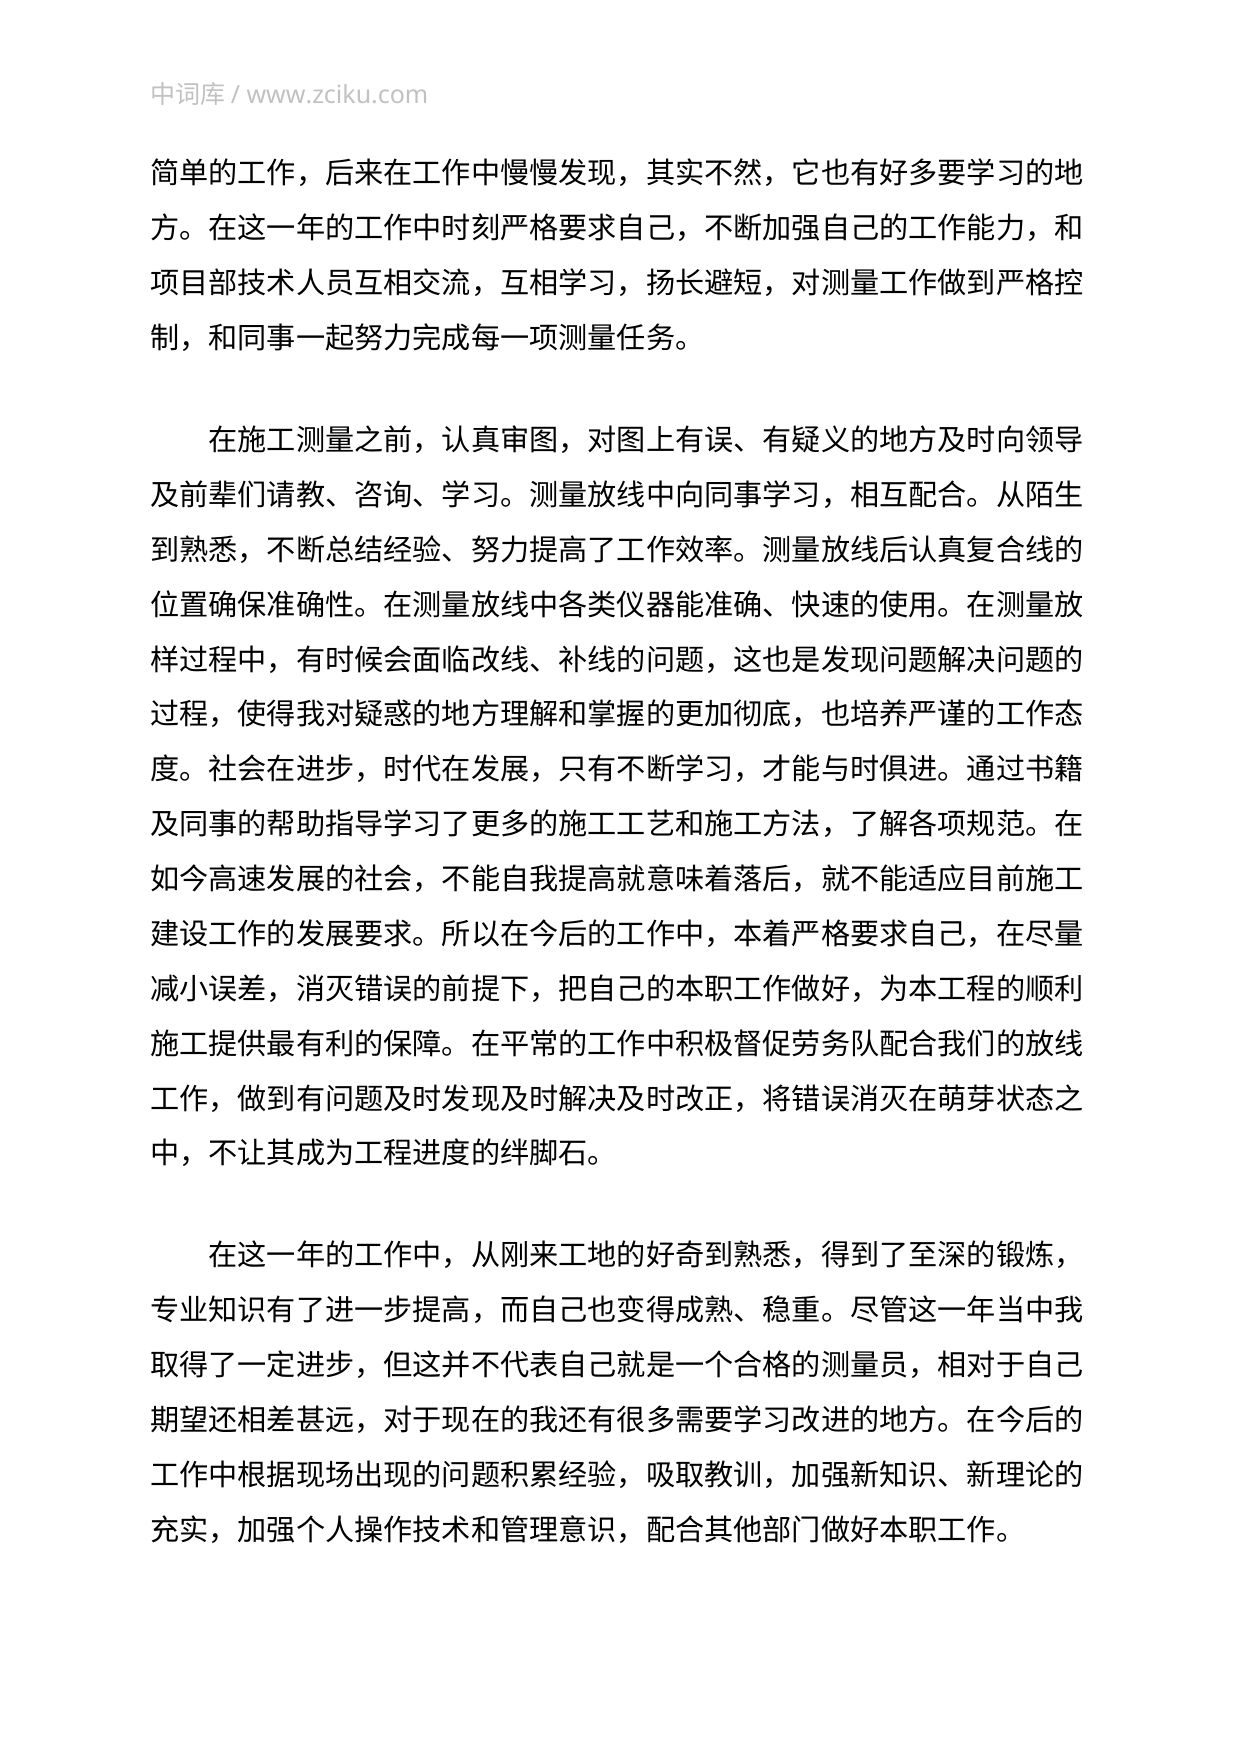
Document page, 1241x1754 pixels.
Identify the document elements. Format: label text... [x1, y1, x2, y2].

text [150, 150, 1090, 357]
text 在这一年的工作中，从刚来工地的好奇到熟悉，得到了至深的锻炼，专业知识有了进一步提高，而自己也变得成熟、稳重。尽管这一年当中我取得了一定进步，但这并不代表自己就是一个合格的测量员，相对于自己期望还相差甚远，对于现在的我还有很多需要学习改进的地方。在今后的工作中根据现场出现的问题积累经验，吸取教训，加强新知识、新理论的充实，加强个人操作技术和管理意识，配合其他部门做好本职工作。 [150, 1232, 1090, 1549]
text 在施工测量之前，认真审图，对图上有误、有疑义的地方及时向领导及前辈们请教、咨询、学习。测量放线中向同事学习，相互配合。从陌生到熟悉，不断总结经验、努力提高了工作效率。测量放线后认真复合线的位置确保准确性。在测量放线中各类仪器能准确、快速的使用。在测量放样过程中，有时候会面临改线、补线的问题，这也是发现问题解决问题的过程，使得我对疑惑的地方理解和掌握的更加彻底，也培养严谨的工作态度。社会在进步，时代在发展，只有不断学习，才能与时俱进。通过书籍及同事的帮助指导学习了更多的施工工艺和施工方法，了解各项规范。在如今高速发展的社会，不能自我提高就意味着落后，就不能适应目前施工建设工作的发展要求。所以在今后的工作中，本着严格要求自己，在尽量减小误差，消灭错误的前提下，把自己的本职工作做好，为本工程的顺利施工提供最有利的保障。在平常的工作中积极督促劳务队配合我们的放线工作，做到有问题及时发现及时解决及时改正，将错误消灭在萌芽状态之中，不让其成为工程进度的绊脚石。 [150, 416, 1090, 1172]
